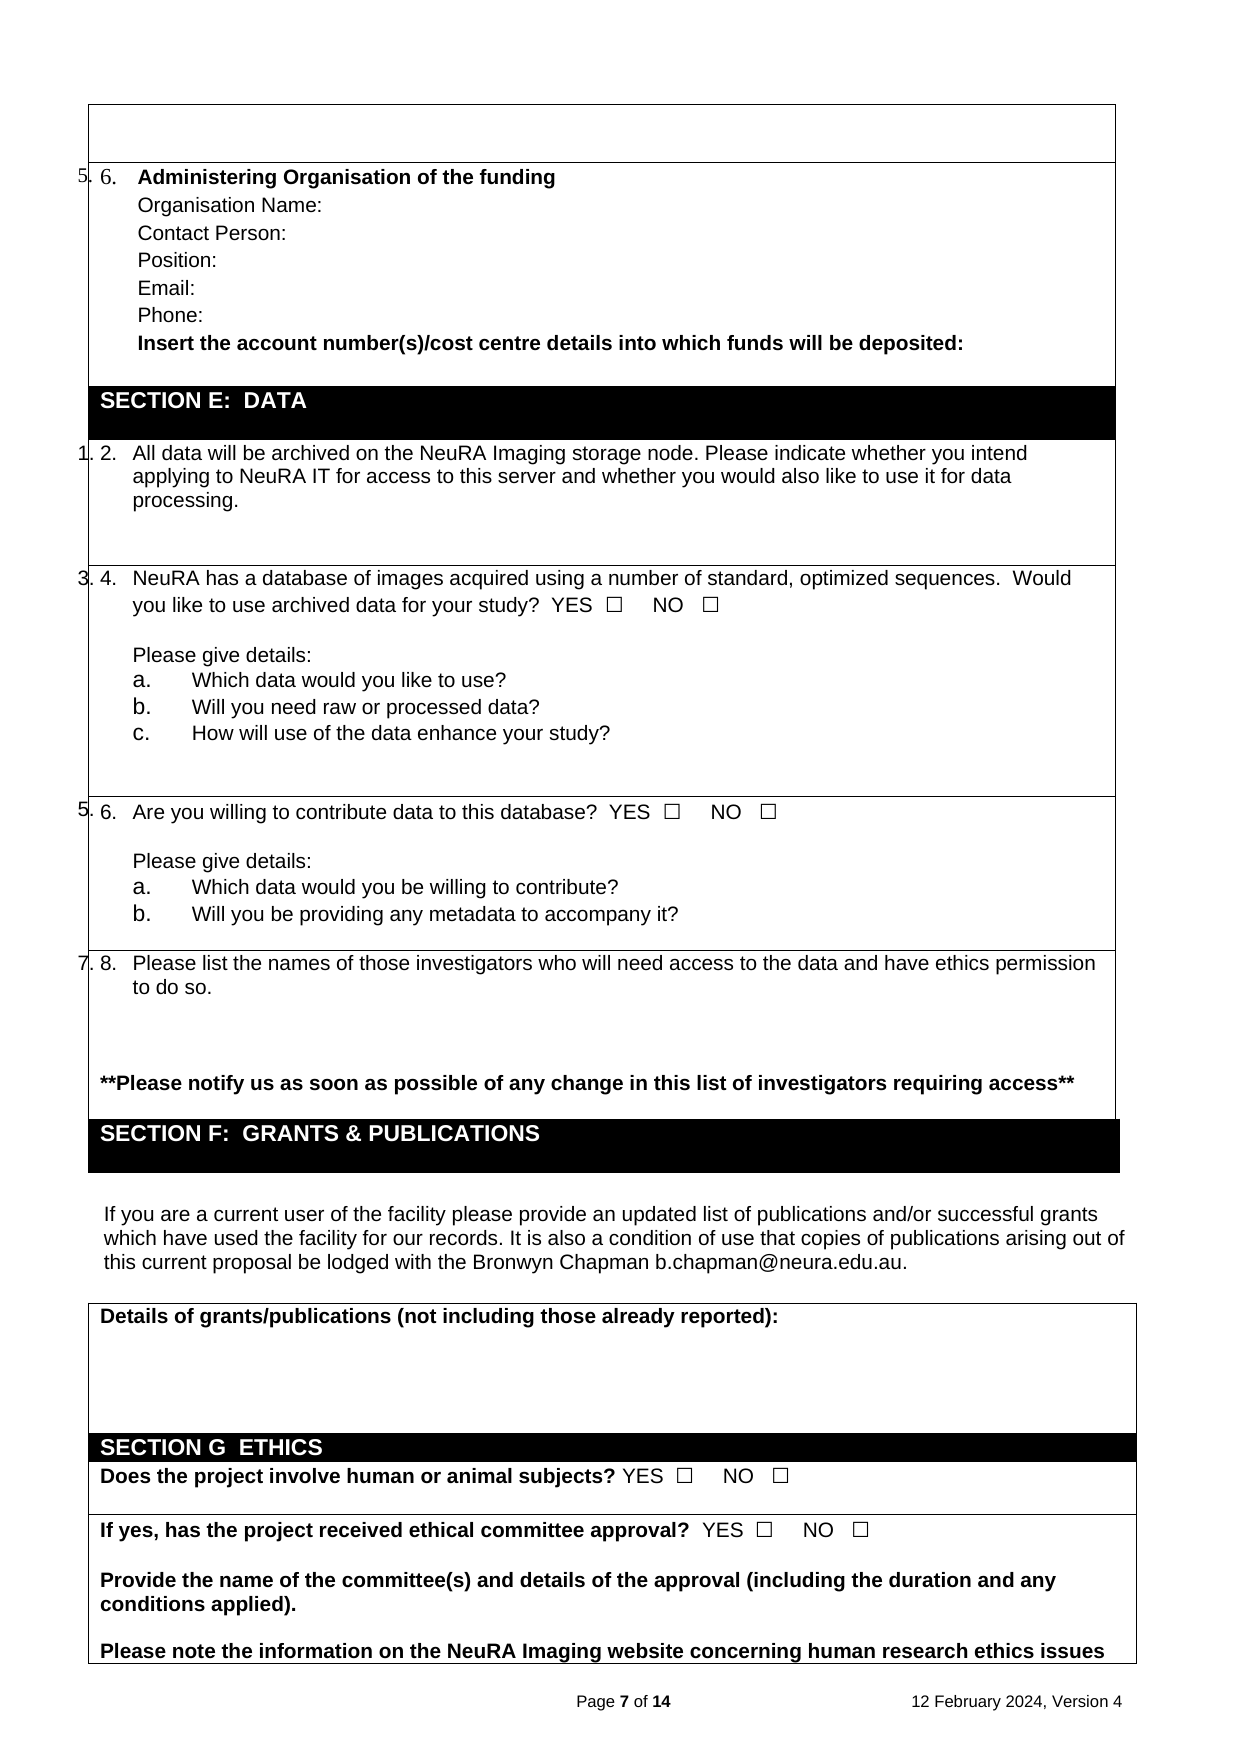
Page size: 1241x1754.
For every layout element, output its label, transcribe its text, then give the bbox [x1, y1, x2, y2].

table_cell SECTION E: DATA [89, 387, 1115, 439]
table_cell SECTION F: GRANTS & PUBLICATIONS [89, 1120, 1119, 1172]
table_cell All data will be archived on the NeuRA Imaging storage node. Please indicate whether you intend applying to NeuRA IT for access to this server and whether you would also like to use it for data processing. [89, 440, 1115, 565]
table_cell Does the project involve human or animal subjects? YES ☐ NO ☐ [89, 1462, 1136, 1514]
table_cell SECTION G ETHICS [89, 1434, 1136, 1461]
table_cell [89, 105, 1115, 162]
table_cell Are you willing to contribute data to this database? YES ☐ NO ☐ Please give details: Which data would you be willing to contribute? Will you be providing any metadata to accompany it? [89, 797, 1115, 950]
text If you are a current user of the facility please provide an updated list of publications and/or successful grants which have used the facility for our records. It is also a condition of use that copies of publications arising out of this current proposal be lodged with the Bronwyn Chapman b.chapman@neura.edu.au. [103, 1202, 1137, 1274]
table_header Details of grants/publications (not including those already reported): [89, 1304, 1136, 1433]
table_cell Administering Organisation of the funding Organisation Name: Contact Person: Position: Email: Phone: Insert the account number(s)/cost centre details into which funds will be deposited: [89, 163, 1115, 386]
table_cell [89, 1515, 1136, 1663]
table_cell NeuRA has a database of images acquired using a number of standard, optimized sequences. Would you like to use archived data for your study? YES ☐ NO ☐ Please give details: Which data would you like to use? Will you need raw or processed data? How will use of the data enhance your study? [89, 566, 1115, 796]
table_cell Please list the names of those investigators who will need access to the data and have ethics permission to do so. **Please notify us as soon as possible of any change in this list of investigators requiring access** [89, 951, 1115, 1118]
